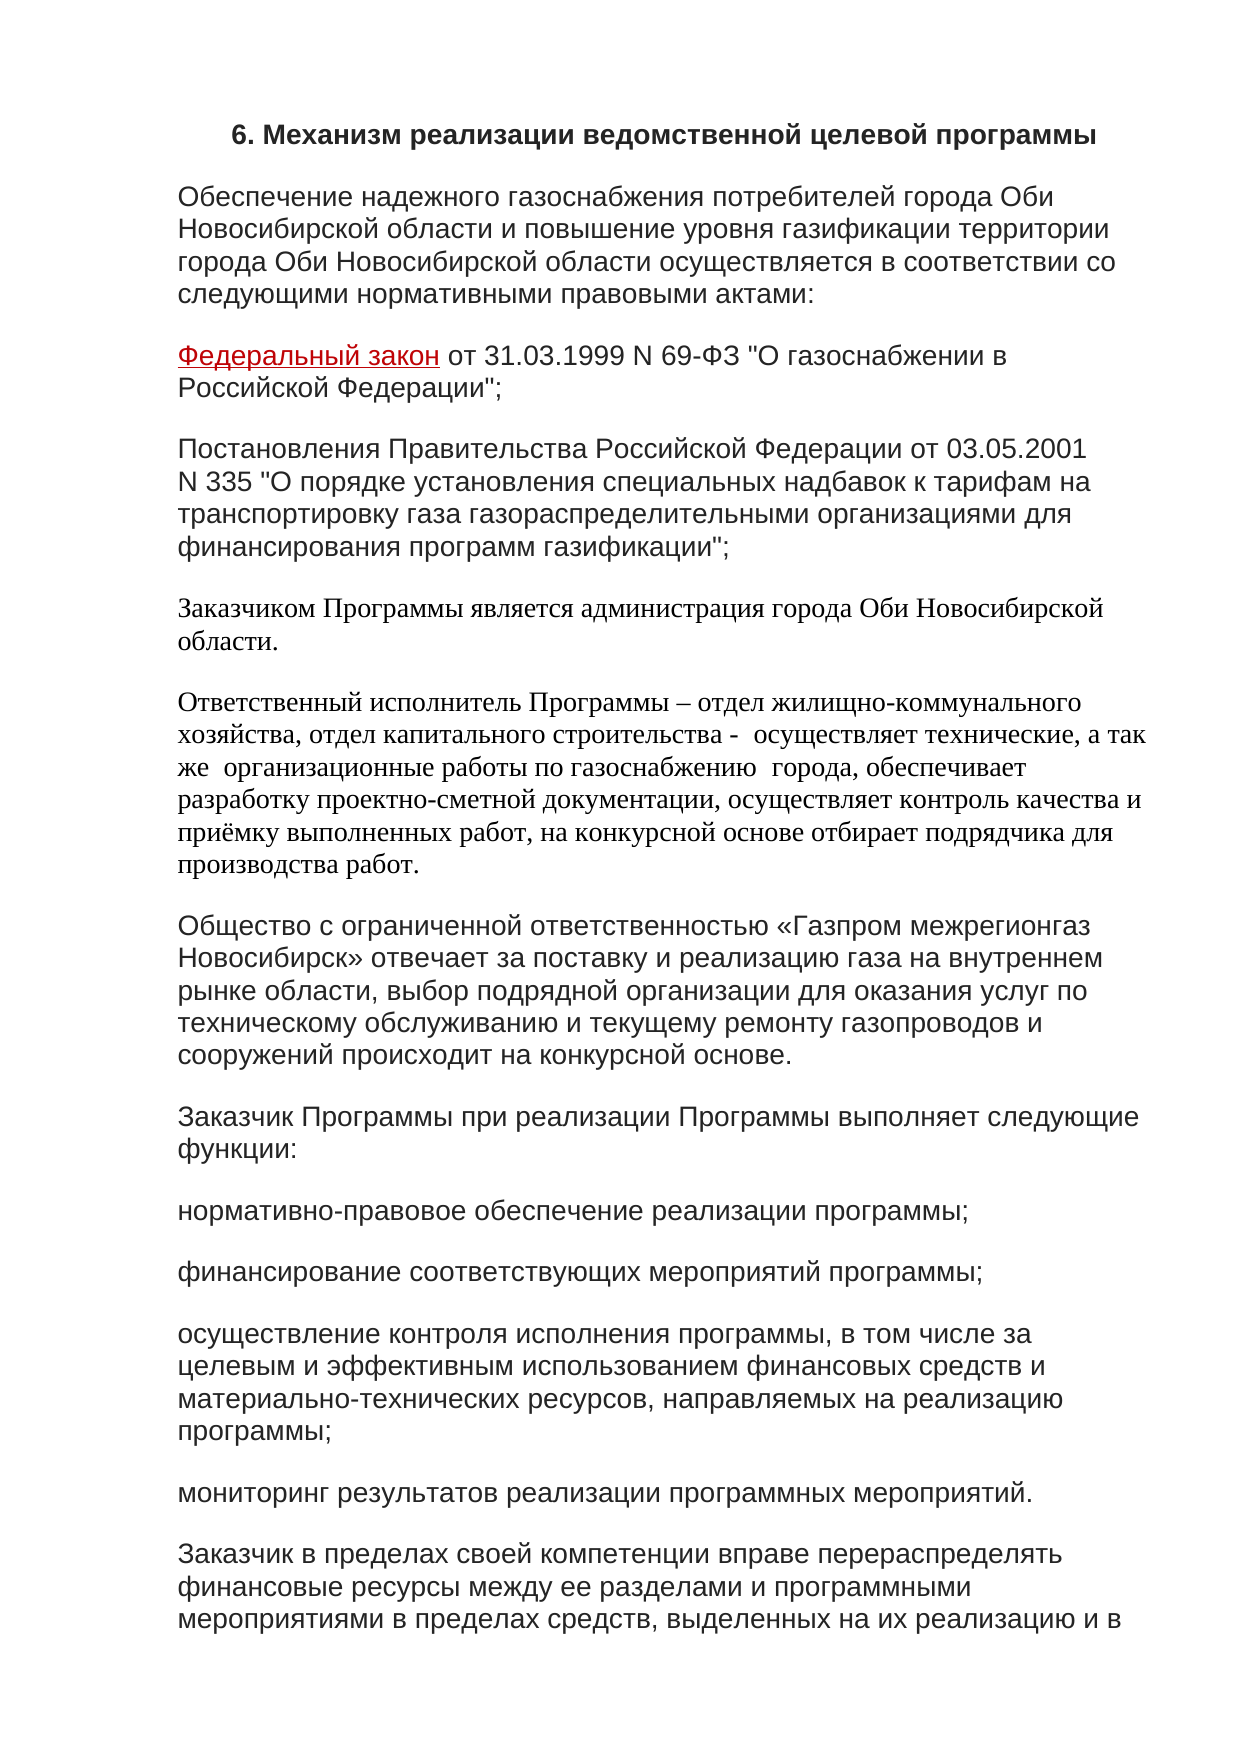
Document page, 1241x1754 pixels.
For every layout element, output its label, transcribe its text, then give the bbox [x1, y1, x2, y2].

text Федеральный закон от 31.03.1999 N 69-ФЗ "О газоснабжении в Российской Федерации"; [177, 338, 1152, 403]
text финансирование соответствующих мероприятий программы; [177, 1255, 1152, 1288]
text мониторинг результатов реализации программных мероприятий. [177, 1476, 1152, 1508]
text 6. Механизм реализации ведомственной целевой программы [177, 118, 1152, 151]
text Обеспечение надежного газоснабжения потребителей города Оби Новосибирской области и повышение уровня газификации территории города Оби Новосибирской области осуществляется в соответствии со следующими нормативными правовыми актами: [177, 180, 1152, 309]
text Заказчиком Программы является администрация города Оби Новосибирской области. [177, 591, 1152, 656]
text осуществление контроля исполнения программы, в том числе за целевым и эффективным использованием финансовых средств и материально-технических ресурсов, направляемых на реализацию программы; [177, 1317, 1152, 1446]
text Общество с ограниченной ответственностью «Газпром межрегионгаз Новосибирск» отвечает за поставку и реализацию газа на внутреннем рынке области, выбор подрядной организации для оказания услуг по техническому обслуживанию и текущему ремонту газопроводов и сооружений происходит на конкурсной основе. [177, 909, 1152, 1071]
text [177, 1537, 1152, 1634]
text Заказчик Программы при реализации Программы выполняет следующие функции: [177, 1100, 1152, 1164]
text нормативно-правовое обеспечение реализации программы; [177, 1194, 1152, 1226]
text Постановления Правительства Российской Федерации от 03.05.2001 N 335 "О порядке установления специальных надбавок к тарифам на транспортировку газа газораспределительными организациями для финансирования программ газификации"; [177, 432, 1152, 562]
text Ответственный исполнитель Программы – отдел жилищно-коммунального хозяйства, отдел капитального строительства - осуществляет технические, а так же организационные работы по газоснабжению города, обеспечивает разработку проектно-сметной документации, осуществляет контроль качества и приёмку выполненных работ, на конкурсной основе отбирает подрядчика для производства работ. [177, 685, 1152, 879]
